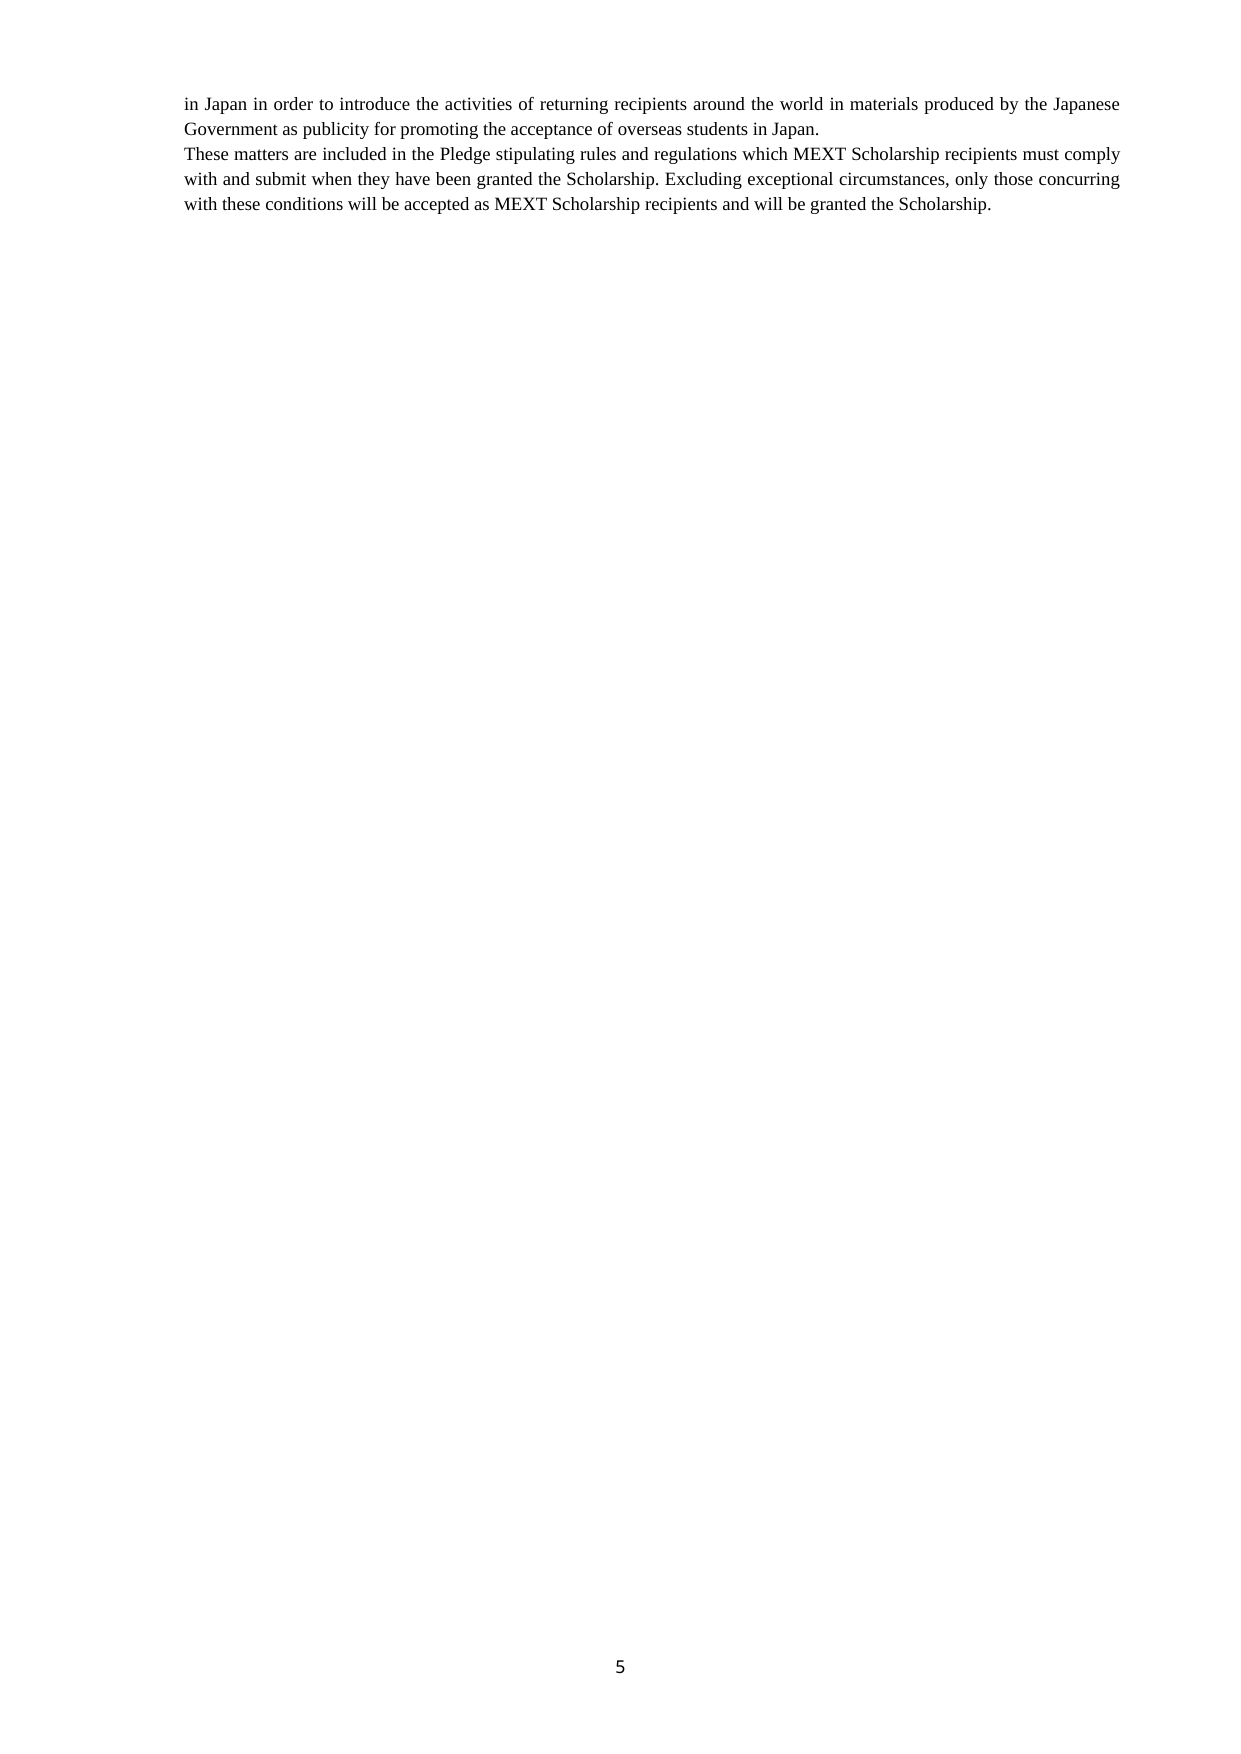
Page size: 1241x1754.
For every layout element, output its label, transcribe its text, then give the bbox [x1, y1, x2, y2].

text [181, 91, 1122, 141]
text These matters are included in the Pledge stipulating rules and regulations which MEXT Scholarship recipients must comply with and submit when they have been granted the Scholarship. Excluding exceptional circumstances, only those concurring with these conditions will be accepted as MEXT Scholarship recipients and will be granted the Scholarship. [181, 141, 1122, 216]
